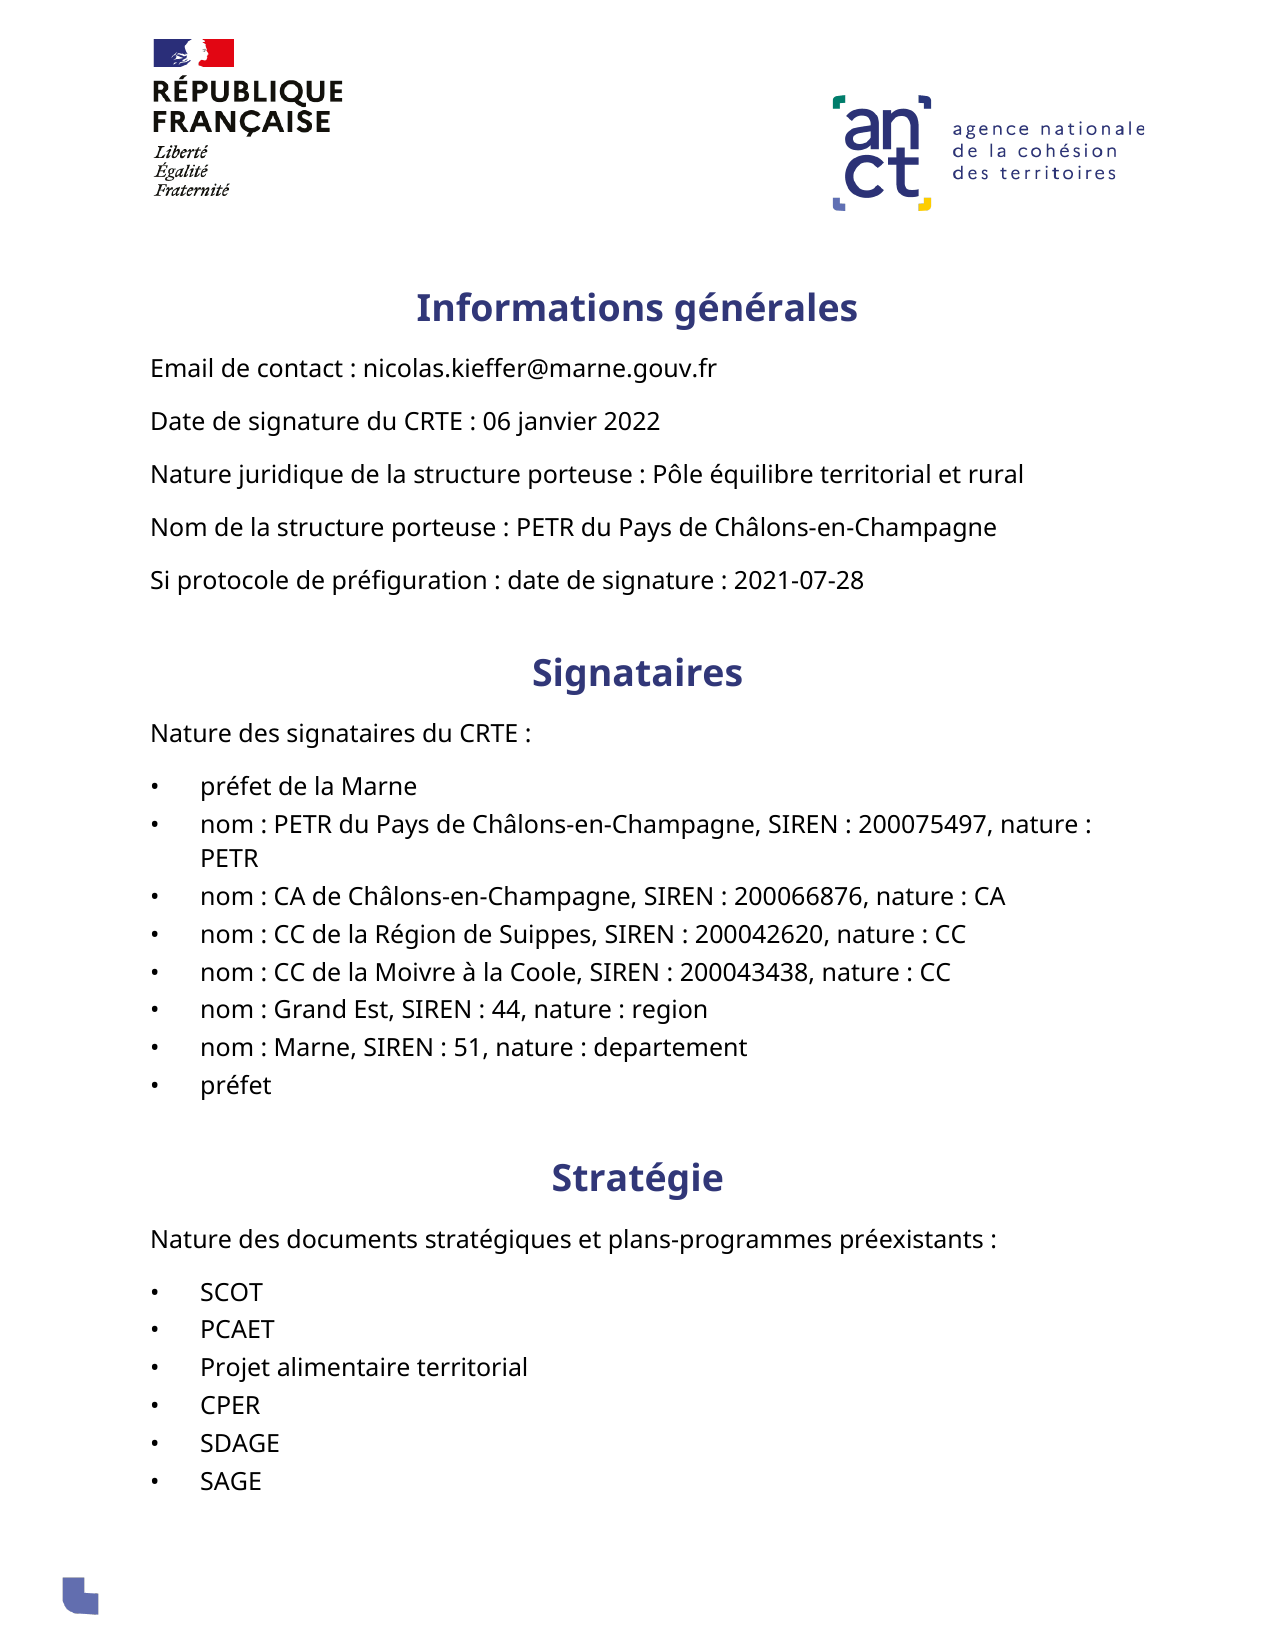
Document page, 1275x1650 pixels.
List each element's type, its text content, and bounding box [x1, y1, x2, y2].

picture [153, 39, 343, 196]
subtitle Stratégie [150, 1152, 1125, 1203]
text Nature des signataires du CRTE : [150, 716, 1125, 750]
text Nature des documents stratégiques et plans-programmes préexistants : [150, 1222, 1125, 1256]
picture [832, 95, 1145, 211]
text Nature juridique de la structure porteuse : Pôle équilibre territorial et rural [150, 457, 1125, 491]
subtitle Signataires [150, 646, 1125, 697]
list préfet de la Marne [150, 769, 1125, 803]
list PCAET [150, 1312, 1125, 1346]
text Si protocole de préfiguration : date de signature : 2021-07-28 [150, 562, 1125, 596]
subtitle Informations générales [150, 281, 1125, 332]
list SCOT [150, 1274, 1125, 1308]
list Projet alimentaire territorial [150, 1350, 1125, 1384]
list nom : CC de la Région de Suippes, SIREN : 200042620, nature : CC [150, 916, 1125, 951]
list nom : PETR du Pays de Châlons-en-Champagne, SIREN : 200075497, nature : PETR [150, 807, 1125, 875]
text Date de signature du CRTE : 06 janvier 2022 [150, 404, 1125, 438]
list SDAGE [150, 1426, 1125, 1460]
list nom : CA de Châlons-en-Champagne, SIREN : 200066876, nature : CA [150, 879, 1125, 913]
list nom : Marne, SIREN : 51, nature : departement [150, 1030, 1125, 1064]
text Nom de la structure porteuse : PETR du Pays de Châlons-en-Champagne [150, 509, 1125, 543]
picture [51, 1569, 108, 1624]
list préfet [150, 1068, 1125, 1102]
list nom : CC de la Moivre à la Coole, SIREN : 200043438, nature : CC [150, 954, 1125, 988]
list SAGE [150, 1463, 1125, 1497]
list CPER [150, 1388, 1125, 1422]
text Email de contact : nicolas.kieffer@marne.gouv.fr [150, 351, 1125, 385]
list nom : Grand Est, SIREN : 44, nature : region [150, 992, 1125, 1026]
